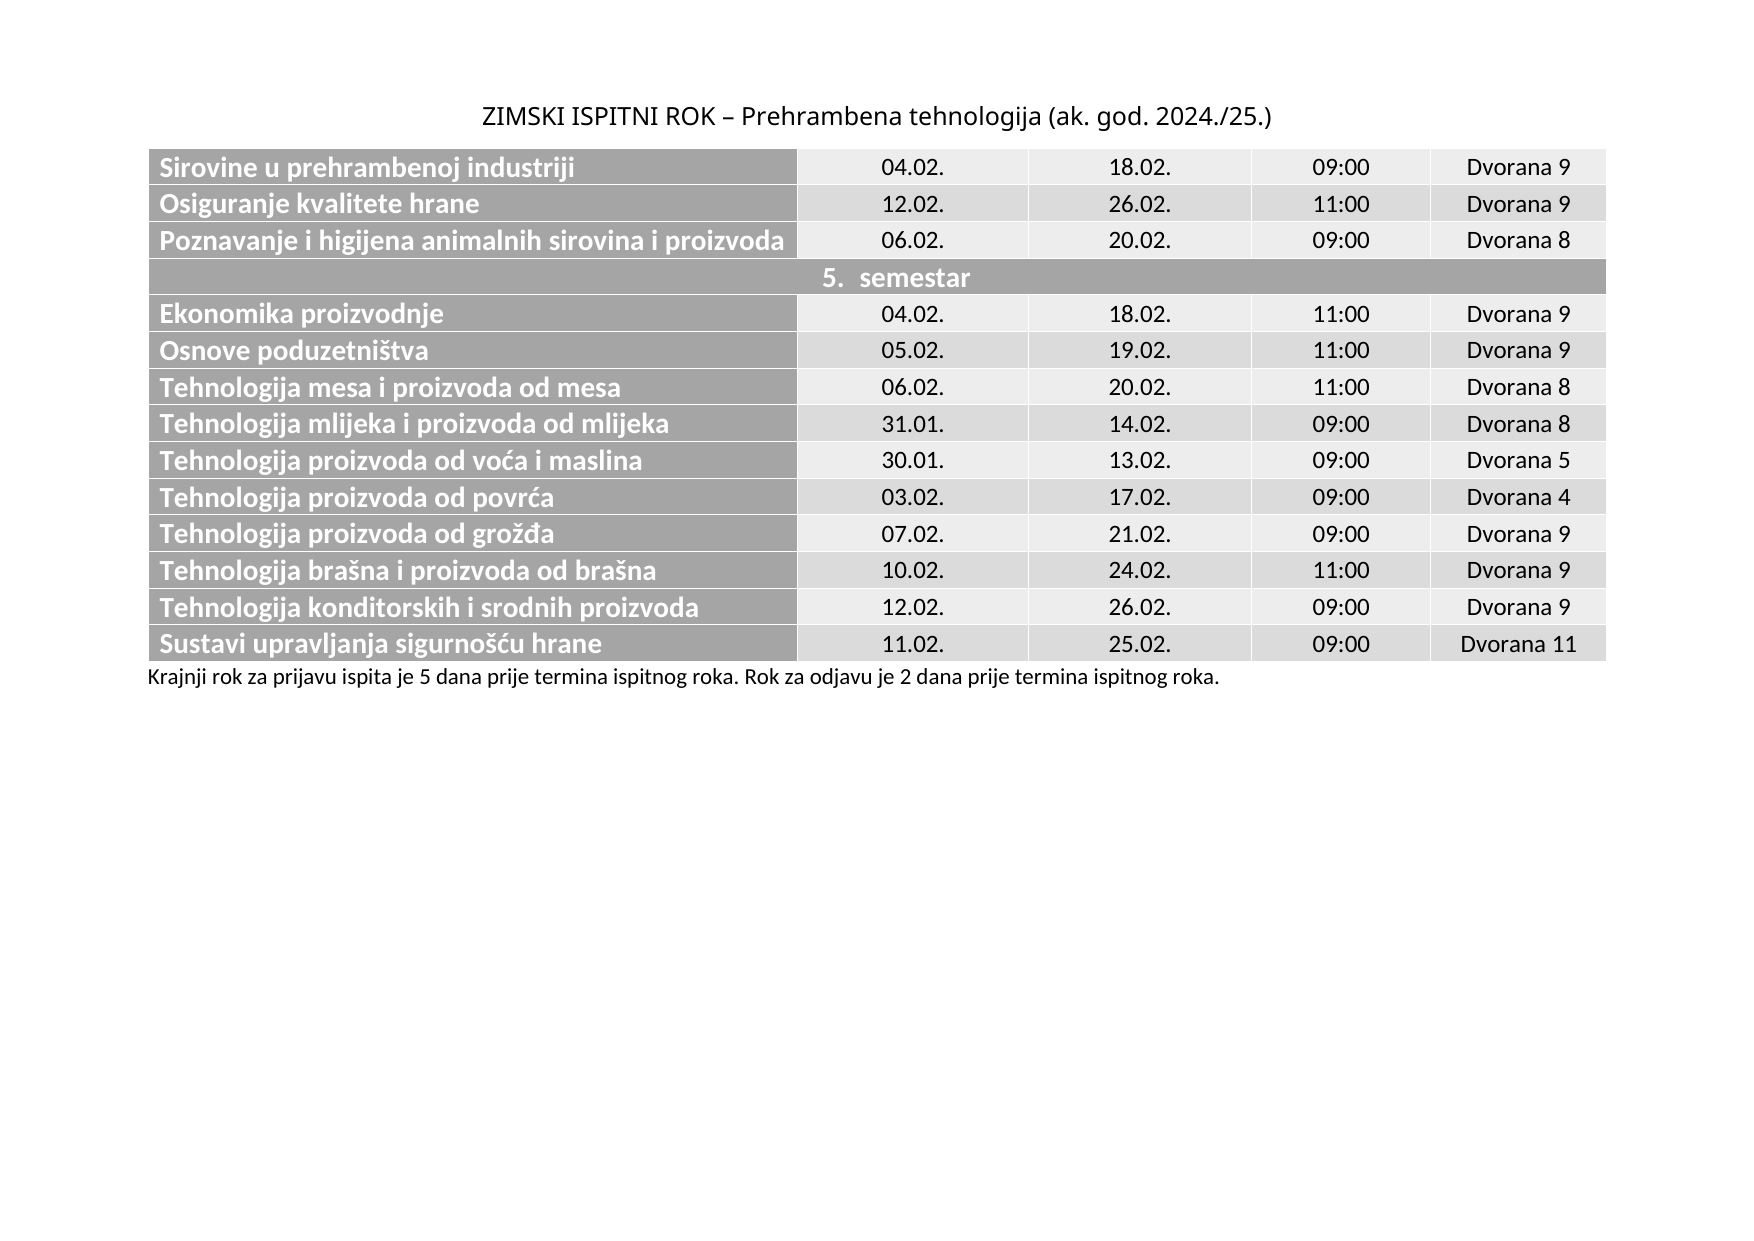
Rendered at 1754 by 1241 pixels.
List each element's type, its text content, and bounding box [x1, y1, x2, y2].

table_cell Tehnologija mlijeka i proizvoda od mlijeka [149, 405, 797, 441]
table_cell 11:00 [1252, 295, 1430, 331]
table_cell 18.02. [1029, 295, 1251, 331]
table_cell Tehnologija proizvoda od grožđa [149, 515, 797, 551]
table_cell Dvorana 9 [1431, 552, 1606, 588]
table_cell Tehnologija proizvoda od povrća [149, 479, 797, 514]
table_cell Dvorana 9 [1431, 589, 1606, 624]
table_cell 04.02. [798, 295, 1028, 331]
table_cell 11:00 [1252, 185, 1430, 221]
table_cell Osiguranje kvalitete hrane [149, 185, 797, 221]
table_cell 19.02. [1029, 332, 1251, 368]
table_cell semestar [149, 259, 1606, 294]
table_cell 26.02. [1029, 185, 1251, 221]
table_cell 09:00 [1252, 149, 1430, 184]
table_cell Dvorana 9 [1431, 185, 1606, 221]
table_cell 11:00 [1252, 332, 1430, 368]
table_cell 18.02. [1029, 149, 1251, 184]
table_cell 20.02. [1029, 369, 1251, 404]
table_cell 11:00 [1252, 552, 1430, 588]
table_cell 20.02. [1029, 222, 1251, 258]
table_cell 09:00 [1252, 625, 1430, 661]
table_cell 06.02. [798, 369, 1028, 404]
table_cell 09:00 [1252, 222, 1430, 258]
table_cell Dvorana 9 [1431, 149, 1606, 184]
table_cell 12.02. [798, 589, 1028, 624]
table_cell Dvorana 8 [1431, 369, 1606, 404]
table_cell Tehnologija konditorskih i srodnih proizvoda [149, 589, 797, 624]
table_cell Tehnologija mesa i proizvoda od mesa [149, 369, 797, 404]
table_cell Dvorana 9 [1431, 295, 1606, 331]
table_cell 07.02. [798, 515, 1028, 551]
table_cell 09:00 [1252, 442, 1430, 478]
table_cell 06.02. [798, 222, 1028, 258]
table_cell Sustavi upravljanja sigurnošću hrane [149, 625, 797, 661]
table_cell Dvorana 8 [1431, 222, 1606, 258]
table_cell 25.02. [1029, 625, 1251, 661]
table_cell 12.02. [798, 185, 1028, 221]
table_cell Dvorana 9 [1431, 515, 1606, 551]
table_cell Tehnologija proizvoda od voća i maslina [149, 442, 797, 478]
text Krajnji rok za prijavu ispita je 5 dana prije termina ispitnog roka. Rok za odjavu je 2 dana prije termina ispitnog roka. [148, 662, 1606, 690]
table_cell Dvorana 5 [1431, 442, 1606, 478]
table_cell 09:00 [1252, 405, 1430, 441]
table_cell Dvorana 9 [1431, 332, 1606, 368]
table_cell Poznavanje i higijena animalnih sirovina i proizvoda [149, 222, 797, 258]
table_cell 24.02. [1029, 552, 1251, 588]
table_cell 09:00 [1252, 589, 1430, 624]
table_cell 21.02. [1029, 515, 1251, 551]
table_cell Dvorana 11 [1431, 625, 1606, 661]
table_cell Dvorana 4 [1431, 479, 1606, 514]
table_cell Tehnologija brašna i proizvoda od brašna [149, 552, 797, 588]
table_cell 10.02. [798, 552, 1028, 588]
table_cell 09:00 [1252, 479, 1430, 514]
table_cell Sirovine u prehrambenoj industriji [149, 149, 797, 184]
table_cell 30.01. [798, 442, 1028, 478]
table_cell 11:00 [1252, 369, 1430, 404]
table_cell 04.02. [798, 149, 1028, 184]
table_cell Ekonomika proizvodnje [149, 295, 797, 331]
table_cell 11.02. [798, 625, 1028, 661]
table_cell 14.02. [1029, 405, 1251, 441]
table_cell Osnove poduzetništva [149, 332, 797, 368]
table_cell 09:00 [1252, 515, 1430, 551]
table_cell Dvorana 8 [1431, 405, 1606, 441]
table_cell 05.02. [798, 332, 1028, 368]
table_cell 03.02. [798, 479, 1028, 514]
table_cell 13.02. [1029, 442, 1251, 478]
table_cell 31.01. [798, 405, 1028, 441]
table_cell 26.02. [1029, 589, 1251, 624]
table_cell 17.02. [1029, 479, 1251, 514]
